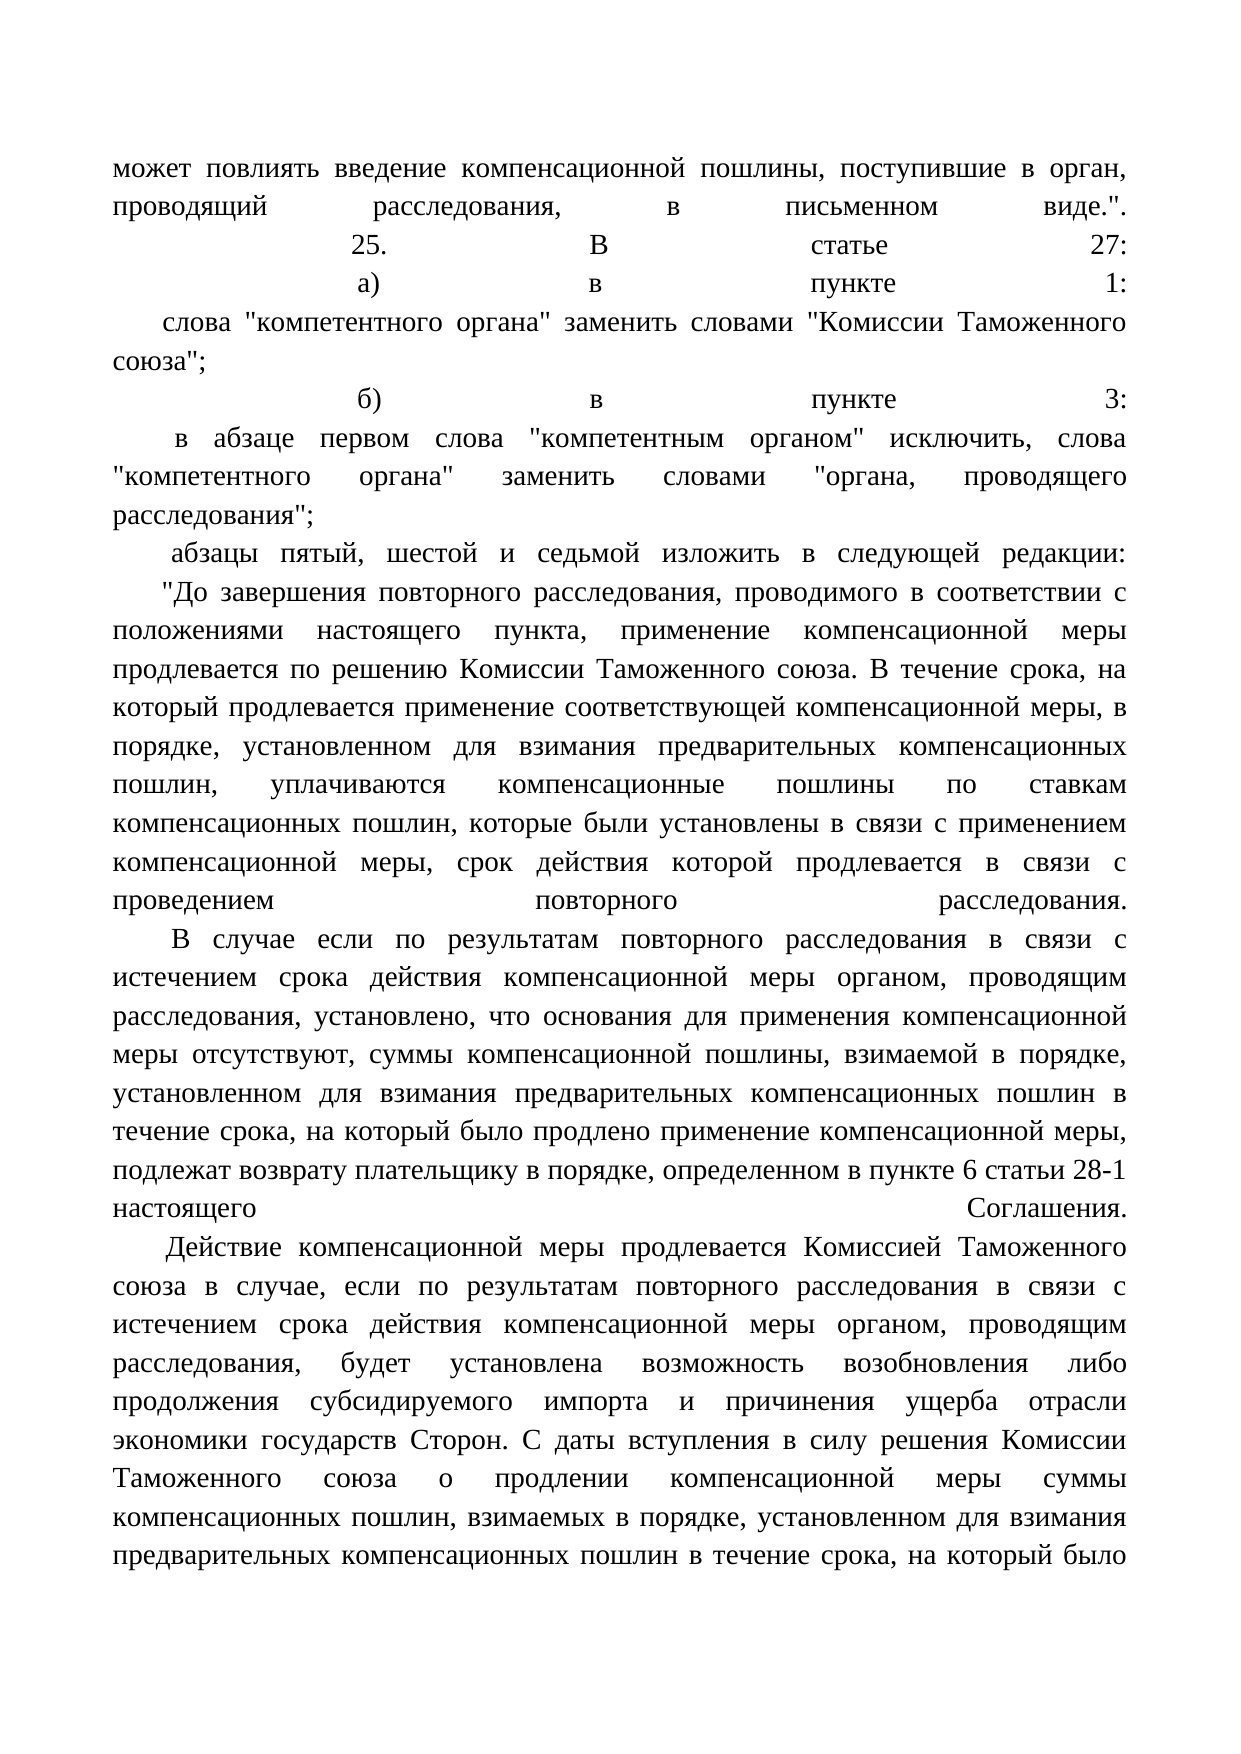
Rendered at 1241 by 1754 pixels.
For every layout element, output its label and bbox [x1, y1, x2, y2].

text [112, 150, 1128, 1571]
